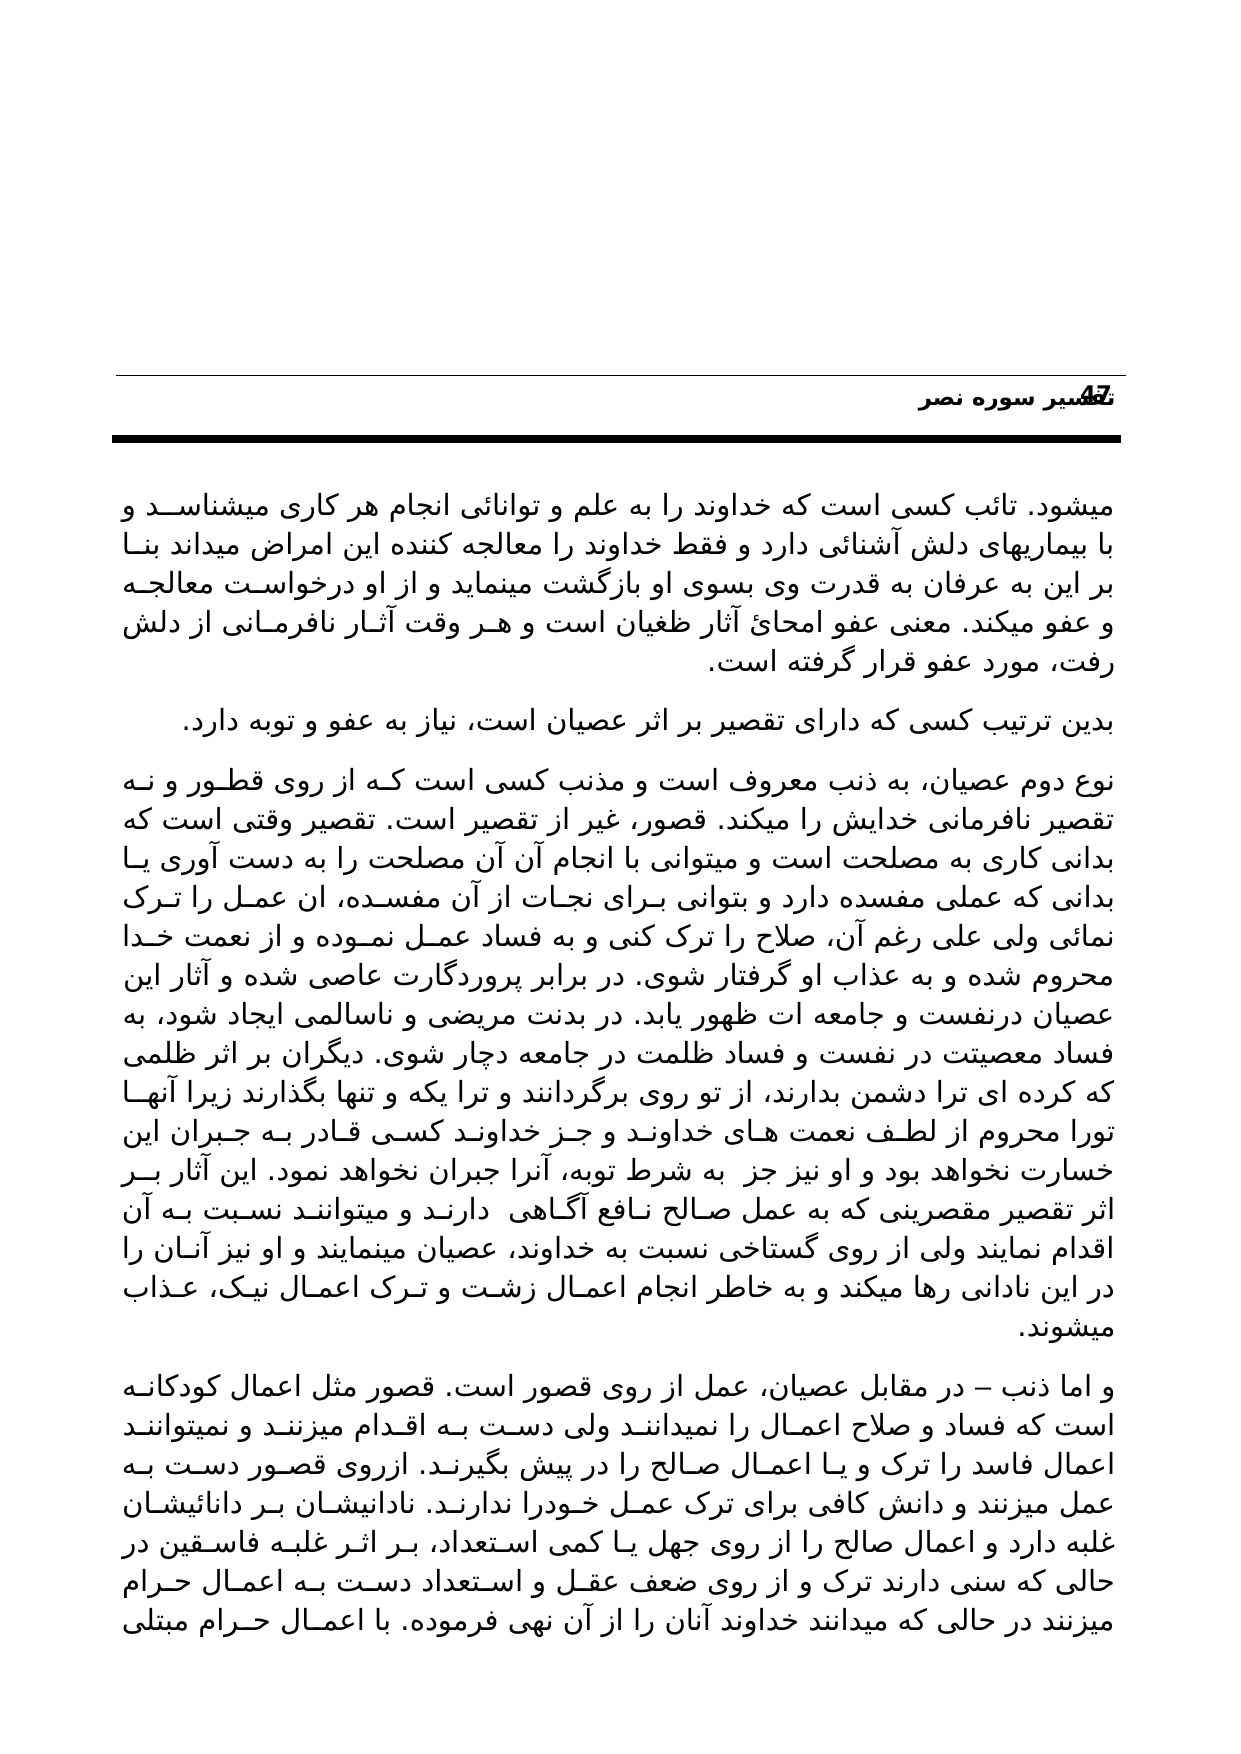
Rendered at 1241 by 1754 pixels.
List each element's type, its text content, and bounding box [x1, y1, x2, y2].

text بدین ترتیب کسی که دارای تقصیر بر اثر عصیان است، نیاز به عفو و توبه دارد. [122, 704, 1116, 738]
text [122, 1369, 1116, 1637]
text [122, 488, 1116, 678]
text نوع دوم عصیان، به ذنب معروف است و مذنب کسی است که از روی قطور و نه تقصیر نافرمانی خدایش را میکند. قصور، غیر از تقصیر است. تقصیر وقتی است که بدانی کاری به مصلحت است و میتوانی با انجام آن آن مصلحت را به دست آوری یا بدانی که عملی مفسده دارد و بتوانی برای نجات از آن مفسده، ان عمل را ترک نمائی ولی علی رغم آن، صلاح را ترک کنی و به فساد عمل نموده و از نعمت خدا محروم شده و به عذاب او گرفتار شوی. در برابر پروردگارت عاصی شده و آثار این عصیان درنفست و جامعه ات ظهور یابد. در بدنت مریضی و ناسالمی ایجاد شود، به فساد معصیتت در نفست و فساد ظلمت در جامعه دچار شوی. دیگران بر اثر ظلمی که کرده ای ترا دشمن بدارند، از تو روی برگردانند و ترا یکه و تنها بگذارند زیرا آنها تورا محروم از لطف نعمت های خداوند و جز خداوند کسی قادر به جبران این خسارت نخواهد بود و او نیز جز به شرط توبه، آنرا جبران نخواهد نمود. این آثار بر اثر تقصیر مقصرینی که به عمل صالح نافع آگاهی دارند و میتوانند نسبت به آن اقدام نمایند ولی از روی گستاخی نسبت به خداوند، عصیان مینمایند و او نیز آنان را در این نادانی رها میکند و به خاطر انجام اعمال زشت و ترک اعمال نیک، عذاب میشوند. [122, 763, 1116, 1343]
